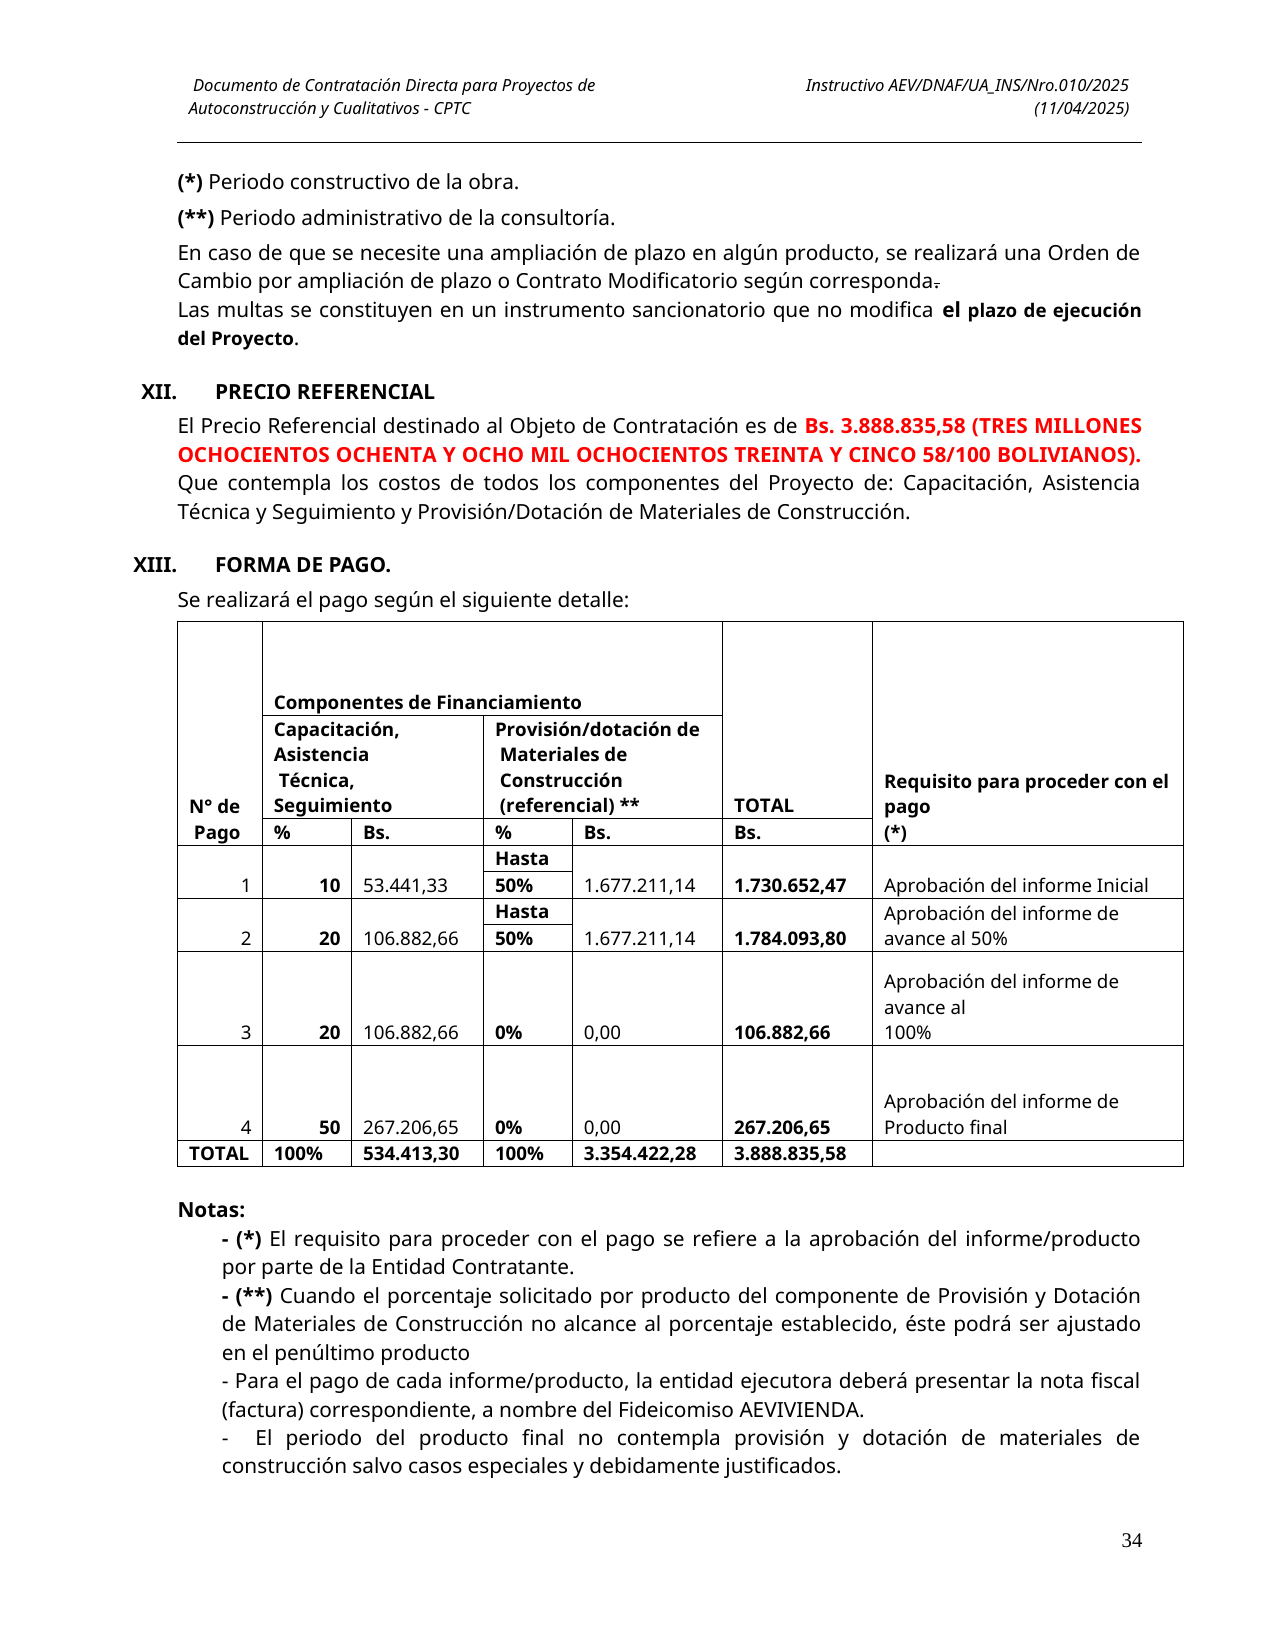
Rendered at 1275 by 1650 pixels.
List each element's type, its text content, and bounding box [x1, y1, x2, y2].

text (**) Periodo administrativo de la consultoría. [177, 203, 1142, 231]
table_cell Capacitación, Asistencia Técnica, Seguimiento [263, 716, 483, 818]
table_header Componentes de Financiamiento [263, 622, 722, 715]
text - (*) El requisito para proceder con el pago se refiere a la aprobación del informe/producto por parte de la Entidad Contratante. [222, 1224, 1142, 1281]
table_cell 1.677.211,14 [573, 899, 722, 951]
table_cell TOTAL [178, 1141, 262, 1166]
table_cell 0,00 [573, 952, 722, 1045]
table_cell 3.354.422,28 [573, 1141, 722, 1166]
table_cell 267.206,65 [352, 1046, 483, 1139]
table_cell % [484, 819, 572, 844]
text - Para el pago de cada informe/producto, la entidad ejecutora deberá presentar la nota fiscal (factura) correspondiente, a nombre del Fideicomiso AEVIVIENDA. [222, 1366, 1142, 1423]
text En caso de que se necesite una ampliación de plazo en algún producto, se realizará una Orden de Cambio por ampliación de plazo o Contrato Modificatorio según corresponda. [177, 238, 1142, 295]
table_header N° de Pago [178, 622, 262, 844]
table_cell Hasta [484, 899, 572, 924]
table_cell Aprobación del informe de avance al 100% [873, 952, 1183, 1045]
table_cell 267.206,65 [723, 1046, 872, 1139]
text El Precio Referencial destinado al Objeto de Contratación es de Bs. 3.888.835,58 (TRES MILLONES OCHOCIENTOS OCHENTA Y OCHO MIL OCHOCIENTOS TREINTA Y CINCO 58/100 BOLIVIANOS). Que contempla los costos de todos los componentes del Proyecto de: Capacitación, Asistencia Técnica y Seguimiento y Provisión/Dotación de Materiales de Construcción. [177, 412, 1142, 525]
table_cell 50 [263, 1046, 351, 1139]
text Las multas se constituyen en un instrumento sancionatorio que no modifica el plazo de ejecución del Proyecto. [177, 295, 1142, 352]
text Notas: [177, 1196, 1142, 1224]
table_cell Bs. [352, 819, 483, 844]
table_cell % [263, 819, 351, 844]
table_header Requisito para proceder con el pago (*) [873, 622, 1183, 844]
table_cell Bs. [573, 819, 722, 844]
table_cell 1.677.211,14 [573, 846, 722, 898]
table_cell 1 [178, 846, 262, 898]
list PRECIO REFERENCIAL [177, 377, 1142, 405]
table_header TOTAL [723, 622, 872, 818]
table_cell 106.882,66 [352, 899, 483, 951]
table_cell 50% [484, 872, 572, 898]
table_cell Bs. [723, 819, 872, 844]
text - (**) Cuando el porcentaje solicitado por producto del componente de Provisión y Dotación de Materiales de Construcción no alcance al porcentaje establecido, éste podrá ser ajustado en el penúltimo producto [222, 1281, 1142, 1366]
table_cell 2 [178, 899, 262, 951]
table_cell 3.888.835,58 [723, 1141, 872, 1166]
table_cell 106.882,66 [352, 952, 483, 1045]
table_cell 106.882,66 [723, 952, 872, 1045]
table_cell 1.730.652,47 [723, 846, 872, 898]
table_cell 50% [484, 925, 572, 951]
table_cell 3 [178, 952, 262, 1045]
text (*) Periodo constructivo de la obra. [177, 167, 1142, 196]
table_cell 534.413,30 [352, 1141, 483, 1166]
list FORMA DE PAGO. [177, 550, 1142, 579]
table_cell 0,00 [573, 1046, 722, 1139]
table_cell [873, 1141, 1183, 1166]
table_cell Aprobación del informe Inicial [873, 846, 1183, 898]
table_cell Aprobación del informe de Producto final [873, 1046, 1183, 1139]
table_cell 1.784.093,80 [723, 899, 872, 951]
table_cell 53.441,33 [352, 846, 483, 898]
table_cell 20 [263, 899, 351, 951]
table_cell 4 [178, 1046, 262, 1139]
text Se realizará el pago según el siguiente detalle: [177, 585, 1142, 613]
table_cell Aprobación del informe de avance al 50% [873, 899, 1183, 951]
table_cell 10 [263, 846, 351, 898]
table_cell 0% [484, 952, 572, 1045]
table_cell Hasta [484, 846, 572, 871]
table_cell 100% [263, 1141, 351, 1166]
table_cell 100% [484, 1141, 572, 1166]
table_cell Provisión/dotación de Materiales de Construcción (referencial) ** [484, 716, 722, 818]
text - El periodo del producto final no contempla provisión y dotación de materiales de construcción salvo casos especiales y debidamente justificados. [222, 1423, 1142, 1480]
table_cell 0% [484, 1046, 572, 1139]
table_cell 20 [263, 952, 351, 1045]
